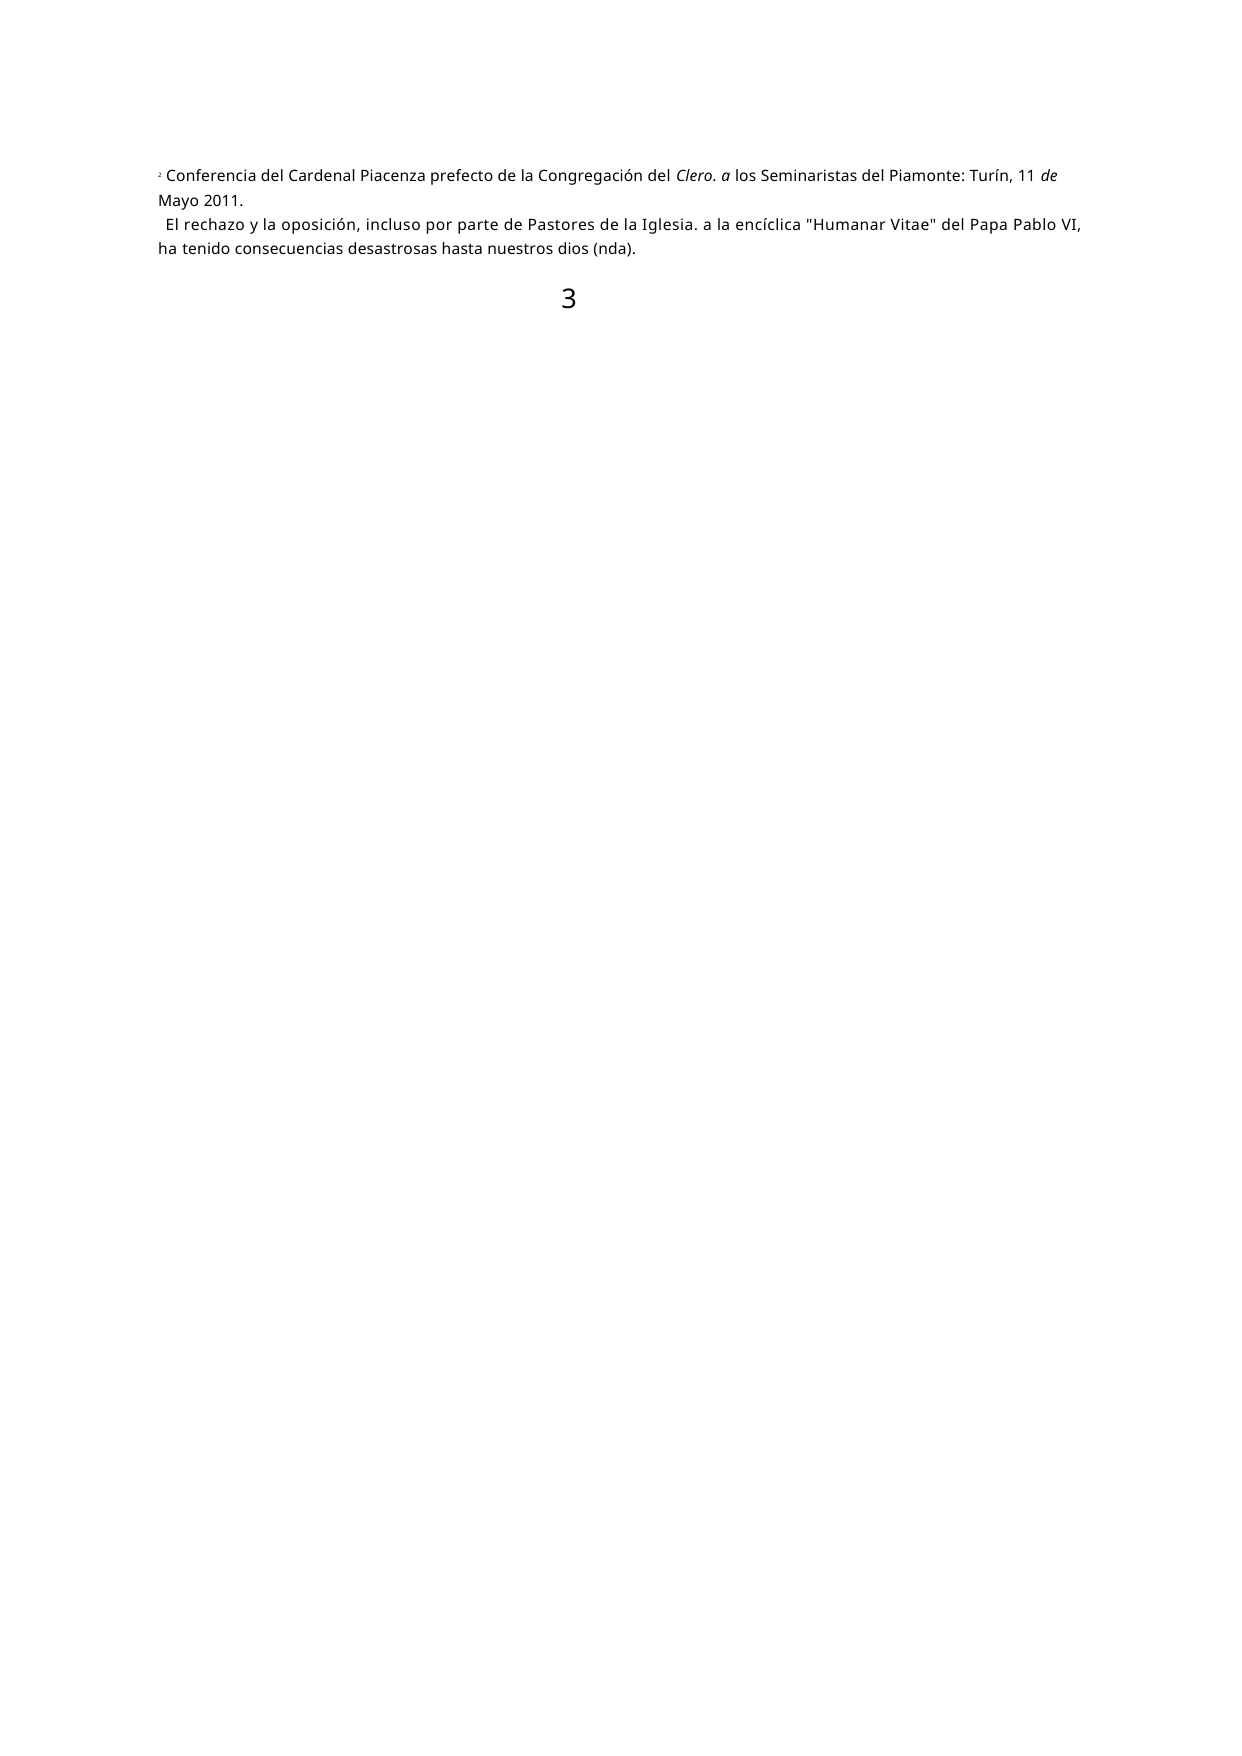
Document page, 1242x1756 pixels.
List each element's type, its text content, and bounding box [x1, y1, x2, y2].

text 2 Conferencia del Cardenal Piacenza prefecto de la Congregación del Clero. a los Seminaristas del Piamonte: Turín, 11 de Mayo 2011. [158, 165, 1094, 211]
text El rechazo y la oposición, incluso por parte de Pastores de la Iglesia. a la encíclica "Humanar Vitae" del Papa Pablo VI, ha tenido consecuencias desastrosas hasta nuestros dios (nda). [158, 214, 1094, 259]
text 3 [158, 284, 1102, 315]
